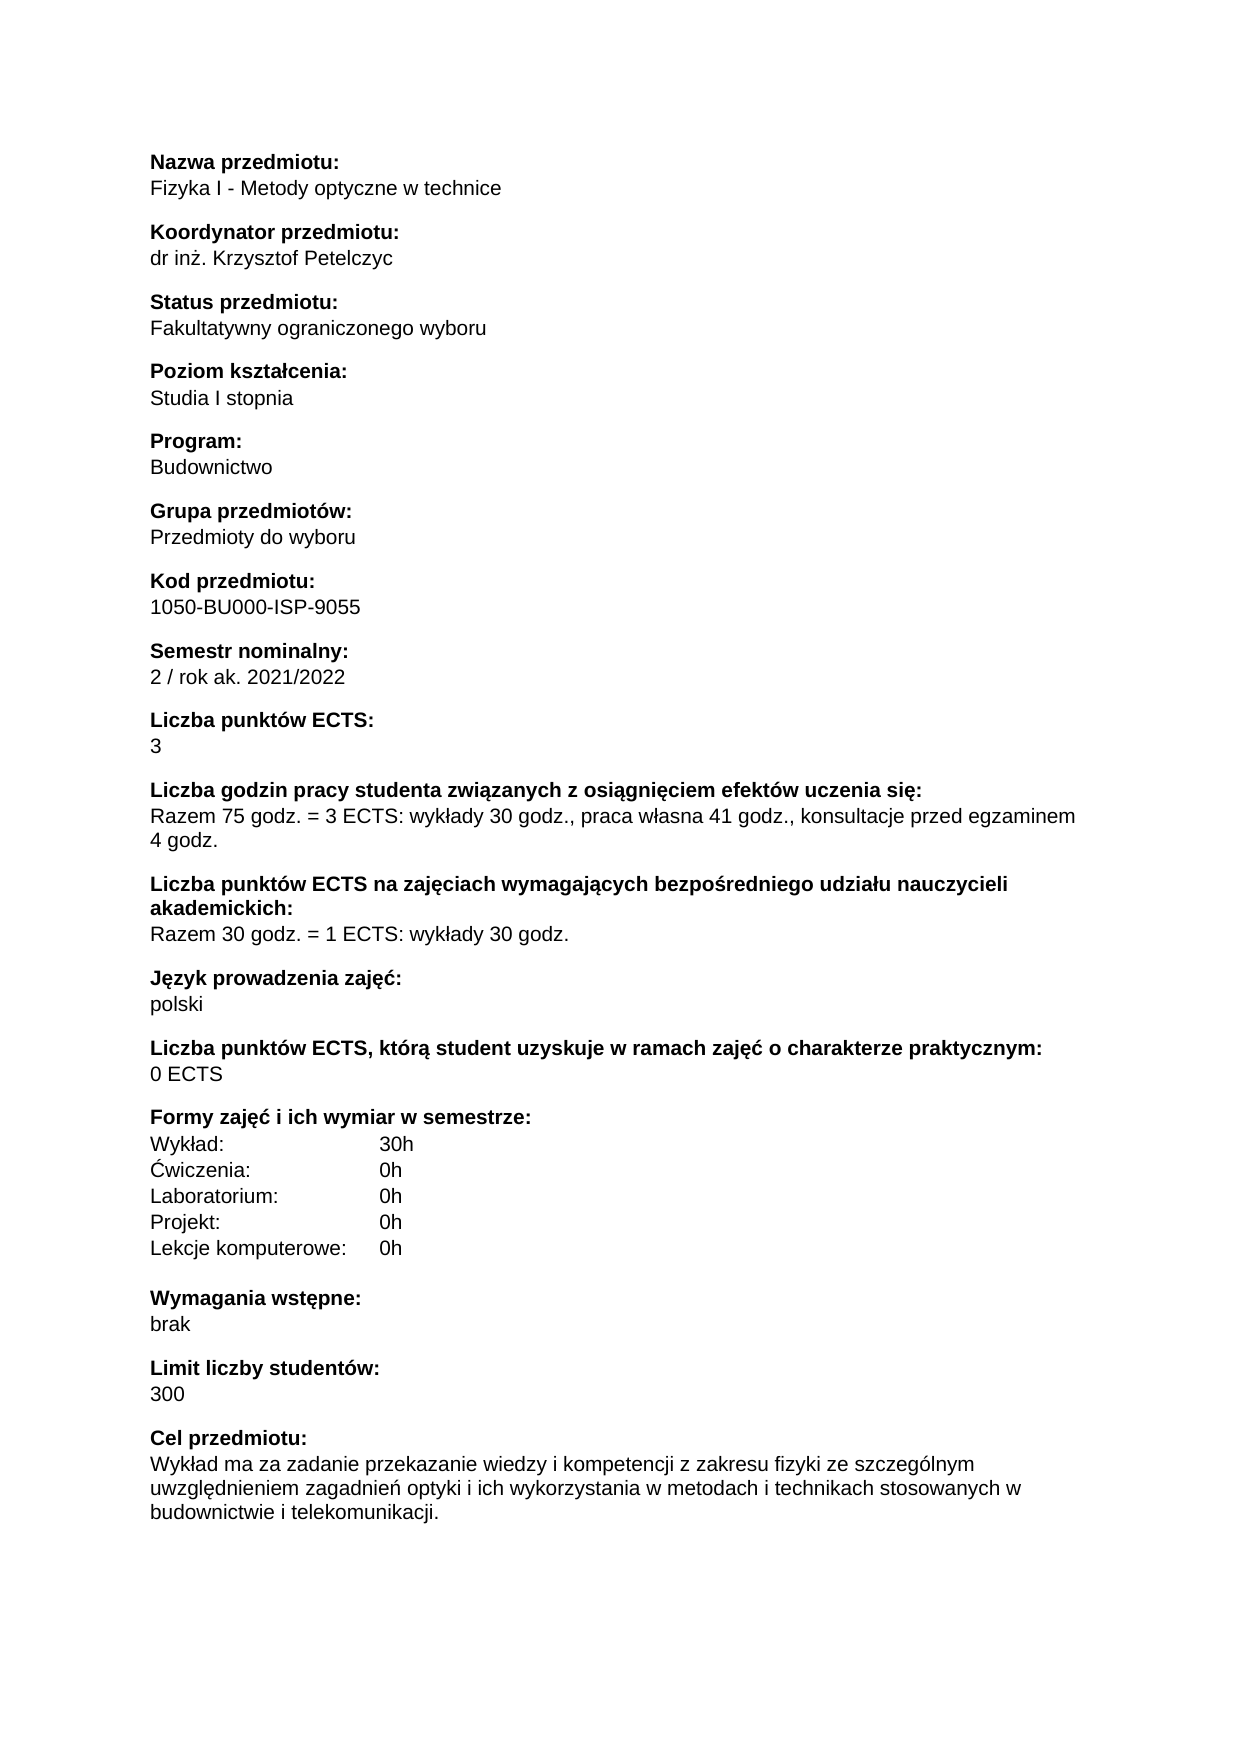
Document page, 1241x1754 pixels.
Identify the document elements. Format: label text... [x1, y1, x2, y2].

text Nazwa przedmiotu: [150, 150, 1090, 174]
table_cell 0h [369, 1234, 597, 1260]
table_cell 0h [369, 1156, 597, 1182]
text Liczba punktów ECTS, którą student uzyskuje w ramach zajęć o charakterze praktycznym: [150, 1035, 1090, 1059]
text Wykład ma za zadanie przekazanie wiedzy i kompetencji z zakresu fizyki ze szczególnym uwzględnieniem zagadnień optyki i ich wykorzystania w metodach i technikach stosowanych w budownictwie i telekomunikacji. [150, 1452, 1090, 1523]
text Status przedmiotu: [150, 289, 1090, 313]
text Razem 30 godz. = 1 ECTS: wykłady 30 godz. [150, 922, 1090, 946]
text 2 / rok ak. 2021/2022 [150, 664, 1090, 688]
text Program: [150, 429, 1090, 453]
text Semestr nominalny: [150, 638, 1090, 662]
table_cell 0h [369, 1208, 597, 1234]
text Formy zajęć i ich wymiar w semestrze: [150, 1105, 1090, 1129]
text Limit liczby studentów: [150, 1356, 1090, 1380]
text 0 ECTS [150, 1061, 1090, 1085]
text Cel przedmiotu: [150, 1426, 1090, 1449]
text Razem 75 godz. = 3 ECTS: wykłady 30 godz., praca własna 41 godz., konsultacje przed egzaminem 4 godz. [150, 804, 1090, 852]
text Poziom kształcenia: [150, 359, 1090, 383]
table_cell 0h [369, 1182, 597, 1208]
text Przedmioty do wyboru [150, 525, 1090, 549]
table_cell Lekcje komputerowe: [140, 1236, 367, 1260]
text brak [150, 1312, 1090, 1336]
text Budownictwo [150, 455, 1090, 479]
text 1050-BU000-ISP-9055 [150, 595, 1090, 619]
table_cell Projekt: [140, 1210, 367, 1234]
text Fizyka I - Metody optyczne w technice [150, 176, 1090, 200]
text Studia I stopnia [150, 385, 1090, 409]
text Wymagania wstępne: [150, 1286, 1090, 1310]
text 300 [150, 1382, 1090, 1406]
table_header 30h [369, 1132, 597, 1156]
text Kod przedmiotu: [150, 569, 1090, 593]
text Język prowadzenia zajęć: [150, 966, 1090, 989]
text Koordynator przedmiotu: [150, 220, 1090, 244]
text Grupa przedmiotów: [150, 499, 1090, 523]
text Liczba punktów ECTS: [150, 708, 1090, 732]
table_cell Ćwiczenia: [140, 1158, 367, 1182]
text 3 [150, 734, 1090, 758]
text Liczba punktów ECTS na zajęciach wymagających bezpośredniego udziału nauczycieli akademickich: [150, 872, 1090, 920]
text polski [150, 992, 1090, 1016]
table_cell Laboratorium: [140, 1184, 367, 1208]
table_header Wykład: [140, 1132, 367, 1156]
text dr inż. Krzysztof Petelczyc [150, 246, 1090, 270]
text Liczba godzin pracy studenta związanych z osiągnięciem efektów uczenia się: [150, 778, 1090, 802]
text Fakultatywny ograniczonego wyboru [150, 316, 1090, 339]
